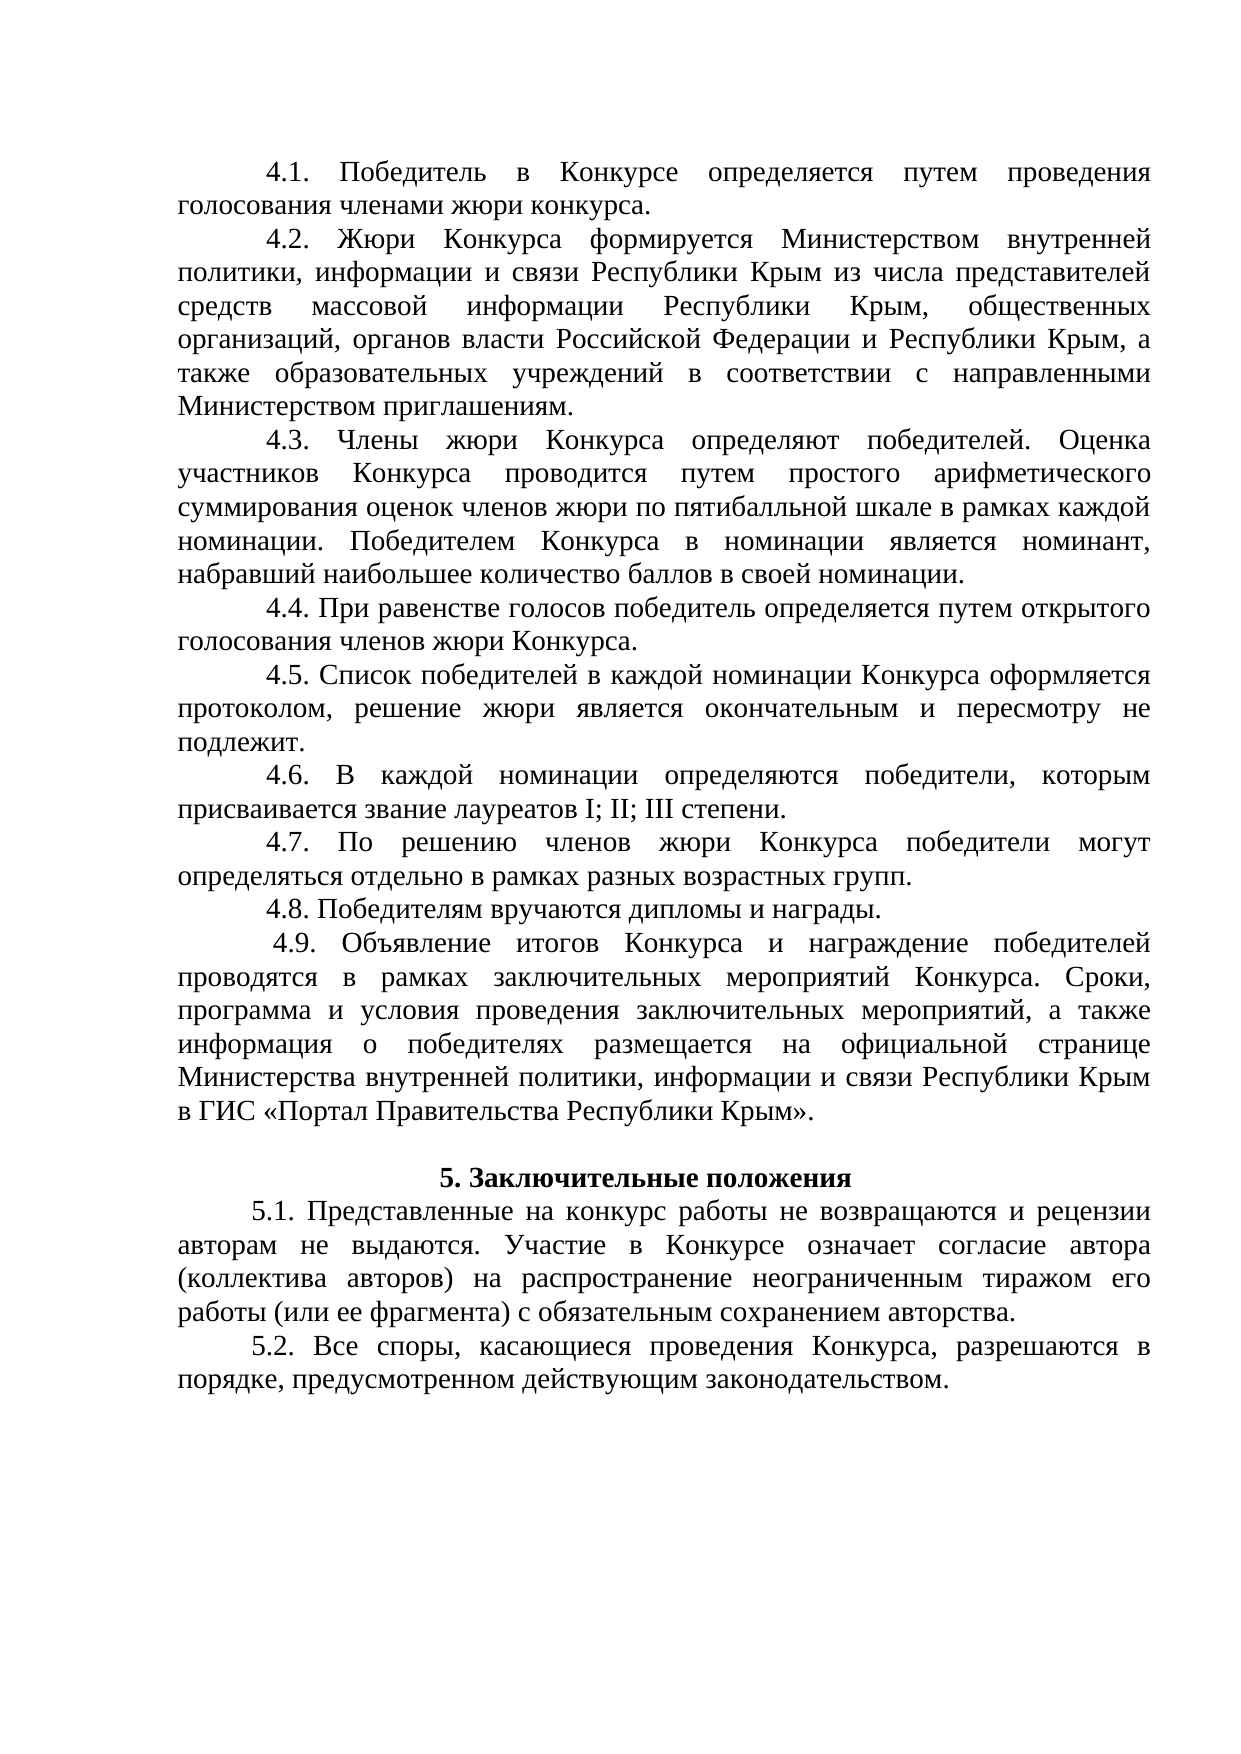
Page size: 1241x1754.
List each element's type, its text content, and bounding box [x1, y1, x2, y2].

text 4.9. Объявление итогов Конкурса и награждение победителей проводятся в рамках заключительных мероприятий Конкурса. Сроки, программа и условия проведения заключительных мероприятий, а также информация о победителях размещается на официальной странице Министерства внутренней политики, информации и связи Республики Крым в ГИС «Портал Правительства Республики Крым». [177, 925, 1152, 1126]
text 4.6. В каждой номинации определяются победители, которым присваивается звание лауреатов I; II; III степени. [177, 757, 1152, 824]
text 4.7. По решению членов жюри Конкурса победители могут определяться отдельно в рамках разных возрастных групп. [177, 824, 1152, 892]
text 4.2. Жюри Конкурса формируется Министерством внутренней политики, информации и связи Республики Крым из числа представителей средств массовой информации Республики Крым, общественных организаций, органов власти Российской Федерации и Республики Крым, а также образовательных учреждений в соответствии с направленными Министерством приглашениям. [177, 221, 1152, 422]
text 5. Заключительные положения [140, 1160, 1152, 1193]
text 4.3. Члены жюри Конкурса определяют победителей. Оценка участников Конкурса проводится путем простого арифметического суммирования оценок членов жюри по пятибалльной шкале в рамках каждой номинации. Победителем Конкурса в номинации является номинант, набравший наибольшее количество баллов в своей номинации. [177, 422, 1152, 590]
list 5.1. Представленные на конкурс работы не возвращаются и рецензии авторам не выдаются. Участие в Конкурсе означает согласие автора (коллектива авторов) на распространение неограниченным тиражом его работы (или ее фрагмента) с обязательным сохранением авторства. [177, 1193, 1152, 1328]
text 4.5. Список победителей в каждой номинации Конкурса оформляется протоколом, решение жюри является окончательным и пересмотру не подлежит. [177, 657, 1152, 757]
text 4.8. Победителям вручаются дипломы и награды. [177, 892, 1152, 925]
text 4.1. Победитель в Конкурсе определяется путем проведения голосования членами жюри конкурса. [177, 154, 1152, 221]
list 5.2. Все споры, касающиеся проведения Конкурса, разрешаются в порядке, предусмотренном действующим законодательством. [177, 1328, 1152, 1395]
text 4.4. При равенстве голосов победитель определяется путем открытого голосования членов жюри Конкурса. [177, 590, 1152, 657]
